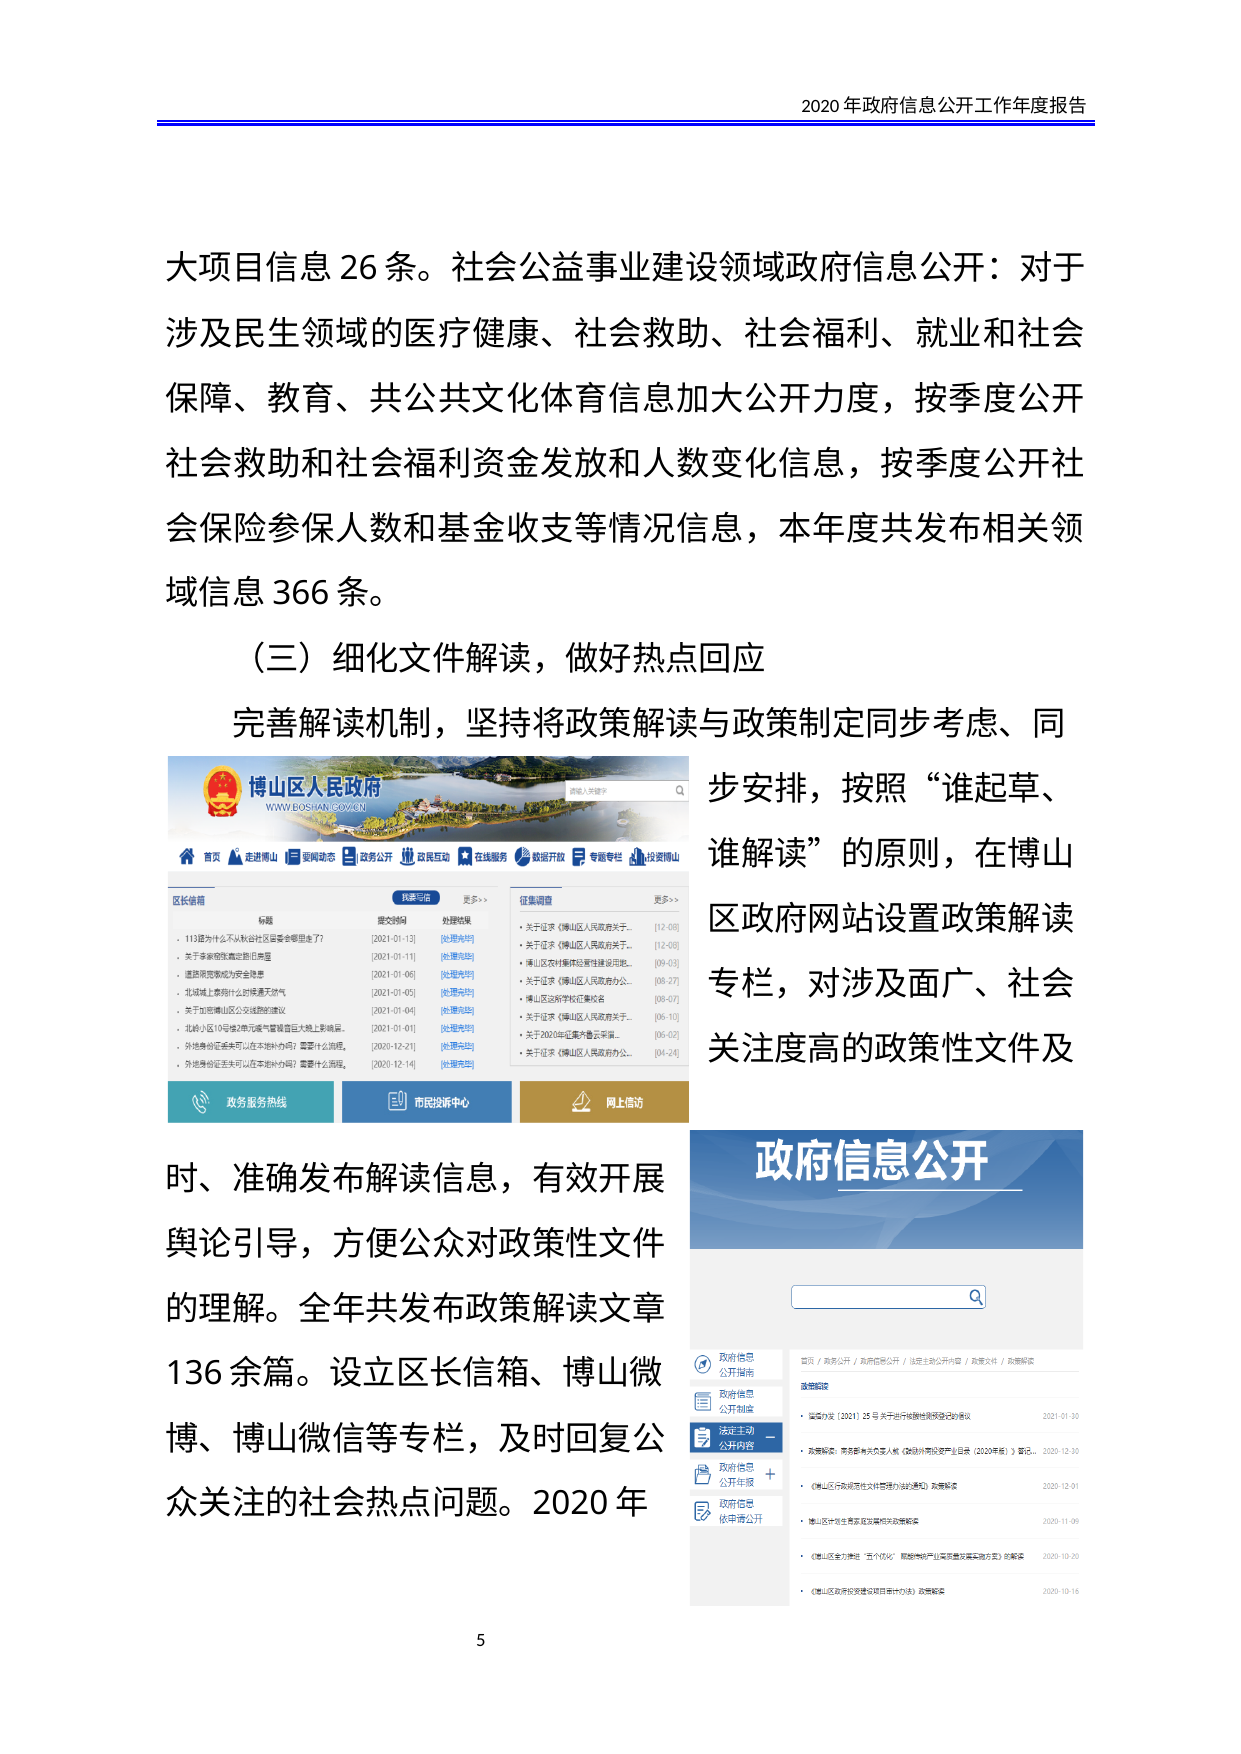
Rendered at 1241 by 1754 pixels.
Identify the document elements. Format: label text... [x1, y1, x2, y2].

picture [166, 756, 689, 1122]
text （三）细化文件解读，做好热点回应 [165, 623, 1087, 688]
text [165, 233, 1087, 623]
text 完善解读机制，坚持将政策解读与政策制定同步考虑、同步安排，按照“谁起草、谁解读”的原则，在博山区政府网站设置政策解读专栏，对涉及面广、社会关注度高的政策性文件及时、准确发布解读信息，有效开展舆论引导，方便公众对政策性文件的理解。全年共发布政策解读文章136余篇。设立区长信箱、博山微博、博山微信等专栏，及时回复公众关注的社会热点问题。2020年区政府市民投诉中心共受理12345热线36175件，办结34673件，满意件30162件，满意率86.99%。 [165, 688, 1087, 1533]
